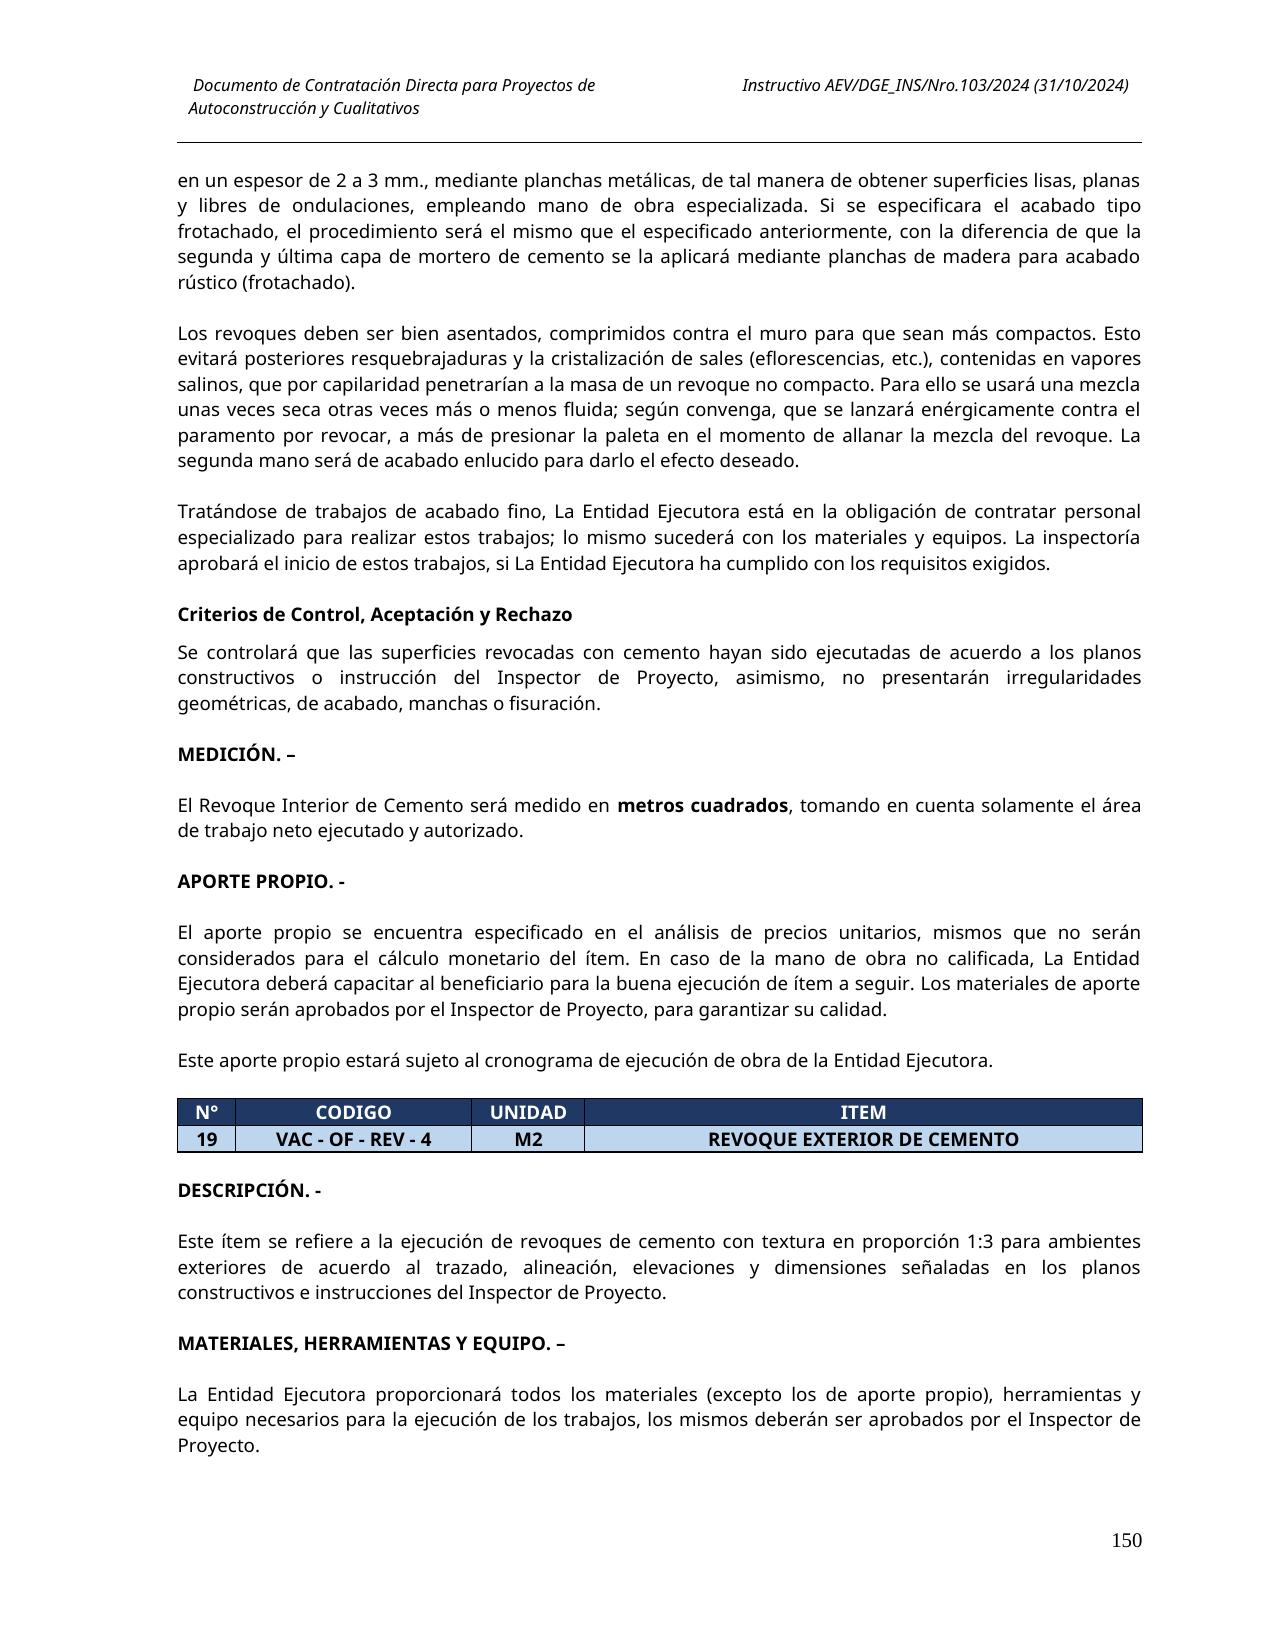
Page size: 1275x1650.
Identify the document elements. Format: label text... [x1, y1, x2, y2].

text Los revoques deben ser bien asentados, comprimidos contra el muro para que sean más compactos. Esto evitará posteriores resquebrajaduras y la cristalización de sales (eflorescencias, etc.), contenidas en vapores salinos, que por capilaridad penetrarían a la masa de un revoque no compacto. Para ello se usará una mezcla unas veces seca otras veces más o menos fluida; según convenga, que se lanzará enérgicamente contra el paramento por revocar, a más de presionar la paleta en el momento de allanar la mezcla del revoque. La segunda mano será de acabado enlucido para darlo el efecto deseado. [177, 320, 1142, 473]
text El aporte propio se encuentra especificado en el análisis de precios unitarios, mismos que no serán considerados para el cálculo monetario del ítem. En caso de la mano de obra no calificada, La Entidad Ejecutora deberá capacitar al beneficiario para la buena ejecución de ítem a seguir. Los materiales de aporte propio serán aprobados por el Inspector de Proyecto, para garantizar su calidad. [177, 920, 1142, 1022]
text DESCRIPCIÓN. - [177, 1177, 1142, 1203]
text MEDICIÓN. – [177, 741, 1142, 767]
text Tratándose de trabajos de acabado fino, La Entidad Ejecutora está en la obligación de contratar personal especializado para realizar estos trabajos; lo mismo sucederá con los materiales y equipos. La inspectoría aprobará el inicio de estos trabajos, si La Entidad Ejecutora ha cumplido con los requisitos exigidos. [177, 499, 1142, 575]
text Criterios de Control, Aceptación y Rechazo [177, 601, 1142, 626]
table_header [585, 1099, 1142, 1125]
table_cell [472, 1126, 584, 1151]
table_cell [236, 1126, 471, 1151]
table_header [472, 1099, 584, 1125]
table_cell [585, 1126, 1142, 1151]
text El Revoque Interior de Cemento será medido en metros cuadrados, tomando en cuenta solamente el área de trabajo neto ejecutado y autorizado. [177, 792, 1142, 843]
text MATERIALES, HERRAMIENTAS Y EQUIPO. – [177, 1330, 1142, 1356]
text Se controlará que las superficies revocadas con cemento hayan sido ejecutadas de acuerdo a los planos constructivos o instrucción del Inspector de Proyecto, asimismo, no presentarán irregularidades geométricas, de acabado, manchas o fisuración. [177, 639, 1142, 716]
text La Entidad Ejecutora proporcionará todos los materiales (excepto los de aporte propio), herramientas y equipo necesarios para la ejecución de los trabajos, los mismos deberán ser aprobados por el Inspector de Proyecto. [177, 1381, 1142, 1458]
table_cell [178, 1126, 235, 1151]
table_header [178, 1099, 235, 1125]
text Este aporte propio estará sujeto al cronograma de ejecución de obra de la Entidad Ejecutora. [177, 1047, 1142, 1073]
text APORTE PROPIO. - [177, 869, 1142, 894]
text Este ítem se refiere a la ejecución de revoques de cemento con textura en proporción 1:3 para ambientes exteriores de acuerdo al trazado, alineación, elevaciones y dimensiones señaladas en los planos constructivos e instrucciones del Inspector de Proyecto. [177, 1228, 1142, 1305]
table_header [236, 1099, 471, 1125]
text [177, 167, 1142, 295]
